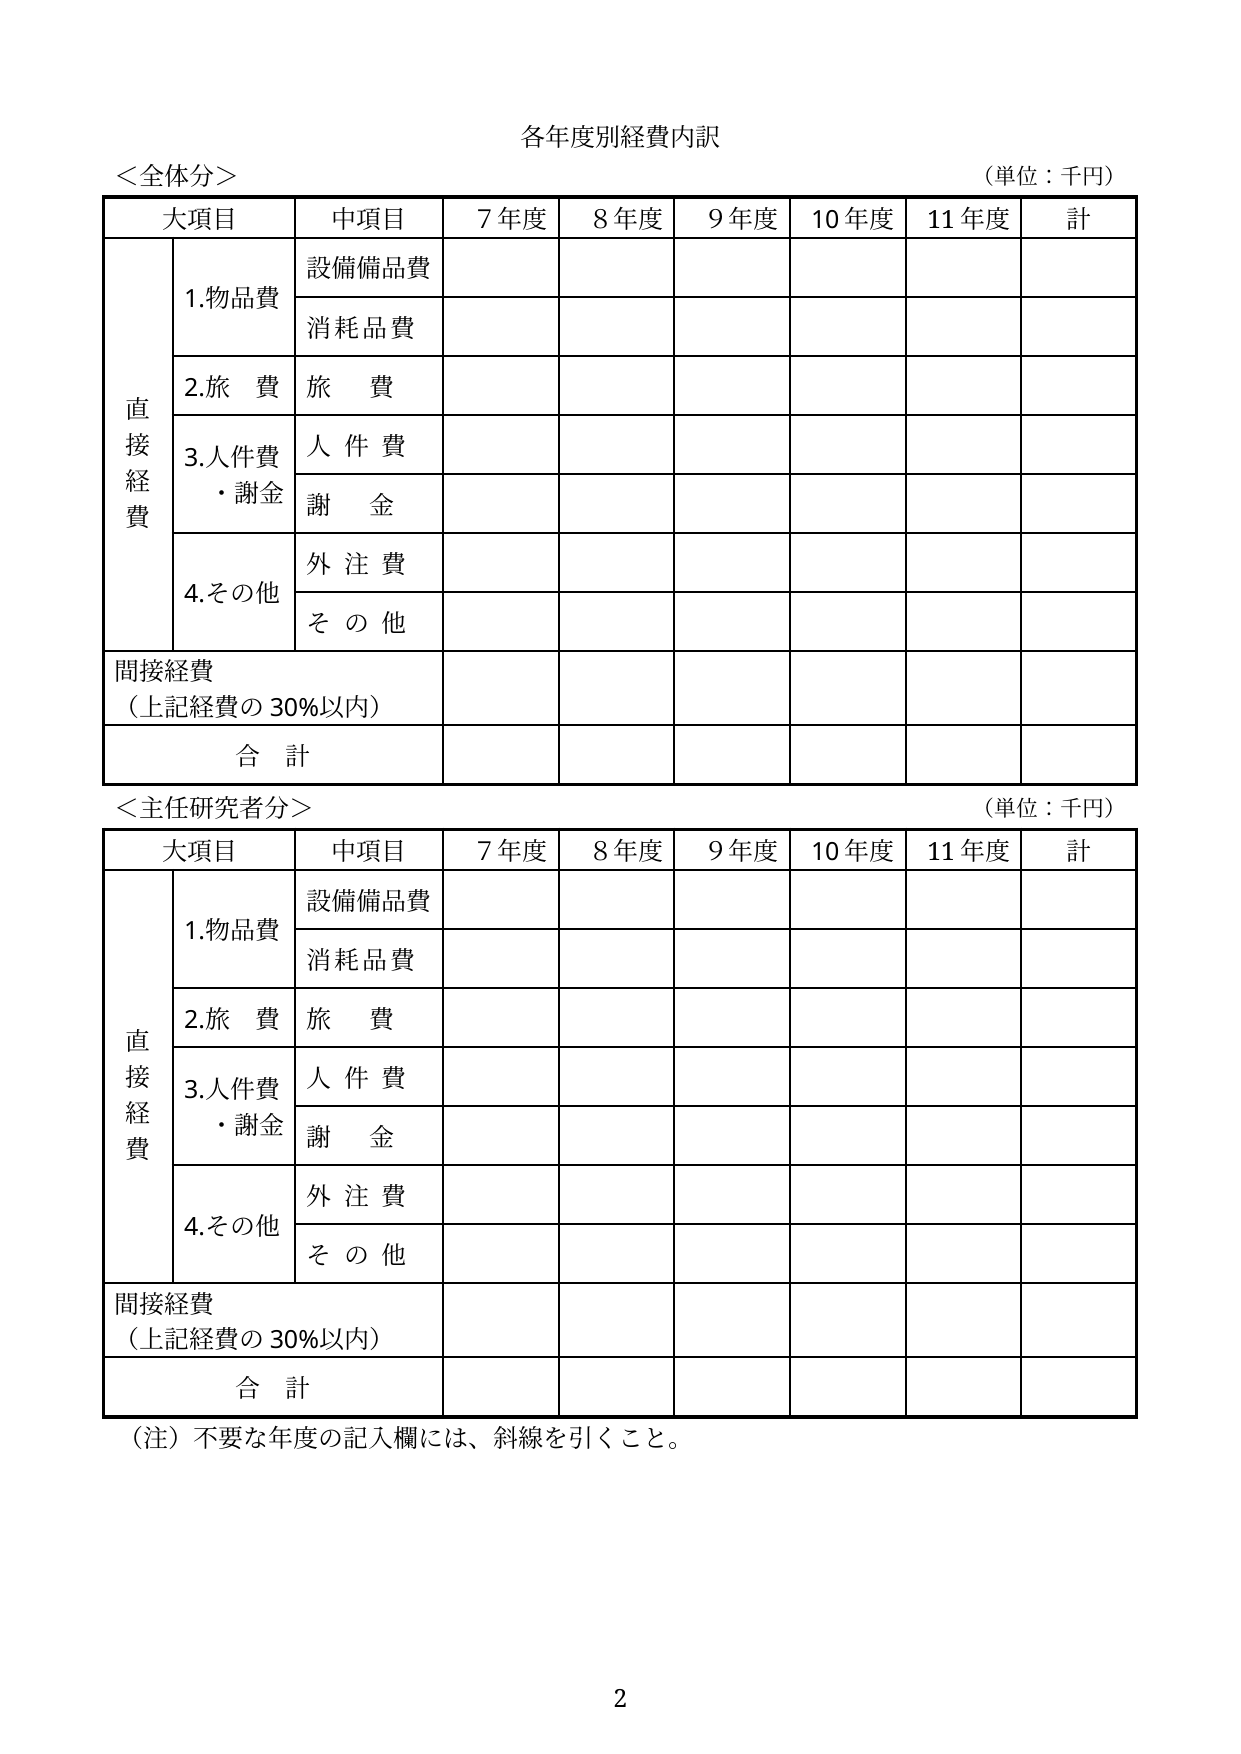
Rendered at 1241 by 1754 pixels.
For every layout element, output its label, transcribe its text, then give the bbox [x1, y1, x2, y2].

table_cell 直 接 経 費 [105, 239, 172, 650]
table_cell [791, 1166, 905, 1223]
table_cell [791, 534, 905, 591]
table_cell [907, 239, 1020, 296]
table_cell [444, 989, 558, 1046]
table_cell ８年度 [560, 831, 673, 869]
table_cell [560, 534, 673, 591]
table_cell [791, 871, 905, 928]
table_cell 消耗品費 [296, 298, 442, 355]
table_cell [444, 1107, 558, 1164]
table_cell [791, 357, 905, 414]
table_cell [1022, 726, 1135, 783]
table_cell 人件費 [296, 1048, 442, 1105]
table_cell [907, 1166, 1020, 1223]
table_cell [444, 652, 558, 724]
table_cell ９年度 [675, 199, 789, 237]
table_cell [907, 1284, 1020, 1356]
table_cell 大項目 [105, 199, 294, 237]
table_cell [675, 1284, 789, 1356]
table_cell 間接経費 （上記経費の30%以内） [105, 652, 442, 724]
table_cell [1022, 871, 1135, 928]
table_cell ７年度 [444, 199, 558, 237]
table_cell [444, 593, 558, 650]
table_cell [791, 726, 905, 783]
table_cell [675, 357, 789, 414]
table_cell [791, 930, 905, 987]
table_cell [791, 416, 905, 473]
table_cell [1022, 357, 1135, 414]
table_cell [1022, 989, 1135, 1046]
table_cell [675, 871, 789, 928]
table_cell [907, 871, 1020, 928]
table_cell 中項目 [296, 831, 442, 869]
table_cell [560, 1166, 673, 1223]
table_header （単位：千円） [906, 154, 1137, 195]
table_cell [560, 1284, 673, 1356]
table_cell 謝金 [296, 1107, 442, 1164]
table_cell [560, 298, 673, 355]
table_cell [1022, 534, 1135, 591]
table_cell [1022, 930, 1135, 987]
table_cell [444, 357, 558, 414]
table_cell [675, 298, 789, 355]
table_cell [1022, 1107, 1135, 1164]
table_cell [1022, 1166, 1135, 1223]
table_cell [560, 416, 673, 473]
table_cell [791, 652, 905, 724]
table_cell 4.その他 [174, 534, 294, 650]
table_cell [907, 357, 1020, 414]
table_cell 計 [1022, 199, 1135, 237]
table_cell [907, 593, 1020, 650]
table_cell 11年度 [907, 831, 1020, 869]
table_cell [560, 1225, 673, 1282]
table_cell [560, 239, 673, 296]
table_cell 3.人件費 ・謝金 [174, 1048, 294, 1164]
table_cell 旅費 [296, 989, 442, 1046]
table_cell [560, 989, 673, 1046]
table_cell [907, 930, 1020, 987]
table_cell [675, 930, 789, 987]
table_cell 1.物品費 [174, 871, 294, 987]
table_cell [444, 1225, 558, 1282]
table_cell 11年度 [907, 199, 1020, 237]
table_cell [907, 475, 1020, 532]
table_cell [791, 1358, 905, 1415]
table_cell [675, 1225, 789, 1282]
table_cell [907, 1048, 1020, 1105]
text 各年度別経費内訳 [118, 118, 1122, 154]
table_cell [1022, 239, 1135, 296]
table_header ＜全体分＞ [103, 154, 906, 195]
table_cell 消耗品費 [296, 930, 442, 987]
table_cell [1022, 1284, 1135, 1356]
table_cell [907, 298, 1020, 355]
table_cell 外注費 [296, 534, 442, 591]
table_cell [907, 652, 1020, 724]
table_cell [791, 989, 905, 1046]
table_cell 合 計 [105, 726, 442, 783]
table_cell ８年度 [560, 199, 673, 237]
table_cell [791, 1284, 905, 1356]
table_cell 人件費 [296, 416, 442, 473]
table_cell ９年度 [675, 831, 789, 869]
table_cell [560, 1107, 673, 1164]
table_cell 旅費 [296, 357, 442, 414]
table_cell [675, 1166, 789, 1223]
table_cell [1022, 652, 1135, 724]
table_cell 4.その他 [174, 1166, 294, 1282]
table_cell [560, 1358, 673, 1415]
table_cell 大項目 [105, 831, 294, 869]
table_cell [444, 534, 558, 591]
table_cell [791, 1048, 905, 1105]
table_cell [791, 1107, 905, 1164]
table_cell [675, 593, 789, 650]
table_cell [560, 357, 673, 414]
table_cell 10年度 [791, 831, 905, 869]
table_cell [444, 871, 558, 928]
table_header ＜主任研究者分＞ [103, 786, 906, 827]
table_cell [791, 593, 905, 650]
table_cell [560, 871, 673, 928]
table_cell [675, 652, 789, 724]
table_cell ７年度 [444, 831, 558, 869]
table_cell [1022, 298, 1135, 355]
table_cell 3.人件費 ・謝金 [174, 416, 294, 532]
table_cell [675, 1048, 789, 1105]
table_cell [791, 239, 905, 296]
table_header （単位：千円） [906, 786, 1137, 827]
table_cell 謝金 [296, 475, 442, 532]
table_cell 1.物品費 [174, 239, 294, 355]
table_cell [444, 1284, 558, 1356]
table_cell [907, 534, 1020, 591]
table_cell [907, 1358, 1020, 1415]
table_cell [444, 930, 558, 987]
table_cell [444, 1166, 558, 1223]
table_cell 合 計 [105, 1358, 442, 1415]
table_cell その他 [296, 593, 442, 650]
table_cell [560, 1048, 673, 1105]
table_cell [444, 1048, 558, 1105]
table_cell [560, 652, 673, 724]
table_cell 設備備品費 [296, 871, 442, 928]
table_cell 外注費 [296, 1166, 442, 1223]
table_cell 直 接 経 費 [105, 871, 172, 1282]
table_cell [560, 593, 673, 650]
table_cell [675, 416, 789, 473]
table_cell 中項目 [296, 199, 442, 237]
table_cell [1022, 416, 1135, 473]
table_cell 設備備品費 [296, 239, 442, 296]
table_cell [675, 239, 789, 296]
table_cell [560, 475, 673, 532]
table_cell [444, 298, 558, 355]
table_cell 間接経費 （上記経費の30%以内） [105, 1284, 442, 1356]
table_cell [560, 930, 673, 987]
table_cell [1022, 1358, 1135, 1415]
table_cell [907, 989, 1020, 1046]
table_cell [444, 239, 558, 296]
text （注）不要な年度の記入欄には、斜線を引くこと。 [118, 1418, 1152, 1454]
table_cell [1022, 475, 1135, 532]
table_cell [444, 1358, 558, 1415]
table_cell [675, 1358, 789, 1415]
table_cell [675, 726, 789, 783]
table_cell 計 [1022, 831, 1135, 869]
table_cell [675, 475, 789, 532]
table_cell [675, 1107, 789, 1164]
table_cell [907, 416, 1020, 473]
table_cell その他 [296, 1225, 442, 1282]
table_cell [444, 726, 558, 783]
table_cell [791, 1225, 905, 1282]
table_cell [560, 726, 673, 783]
table_cell 2.旅 費 [174, 989, 294, 1046]
table_cell 10年度 [791, 199, 905, 237]
table_cell [675, 989, 789, 1046]
table_cell [444, 416, 558, 473]
table_cell [1022, 593, 1135, 650]
table_cell [907, 1225, 1020, 1282]
table_cell [907, 726, 1020, 783]
table_cell [675, 534, 789, 591]
table_cell [1022, 1225, 1135, 1282]
table_cell 2.旅 費 [174, 357, 294, 414]
table_cell [791, 475, 905, 532]
table_cell [1022, 1048, 1135, 1105]
table_cell [791, 298, 905, 355]
table_cell [907, 1107, 1020, 1164]
table_cell [444, 475, 558, 532]
